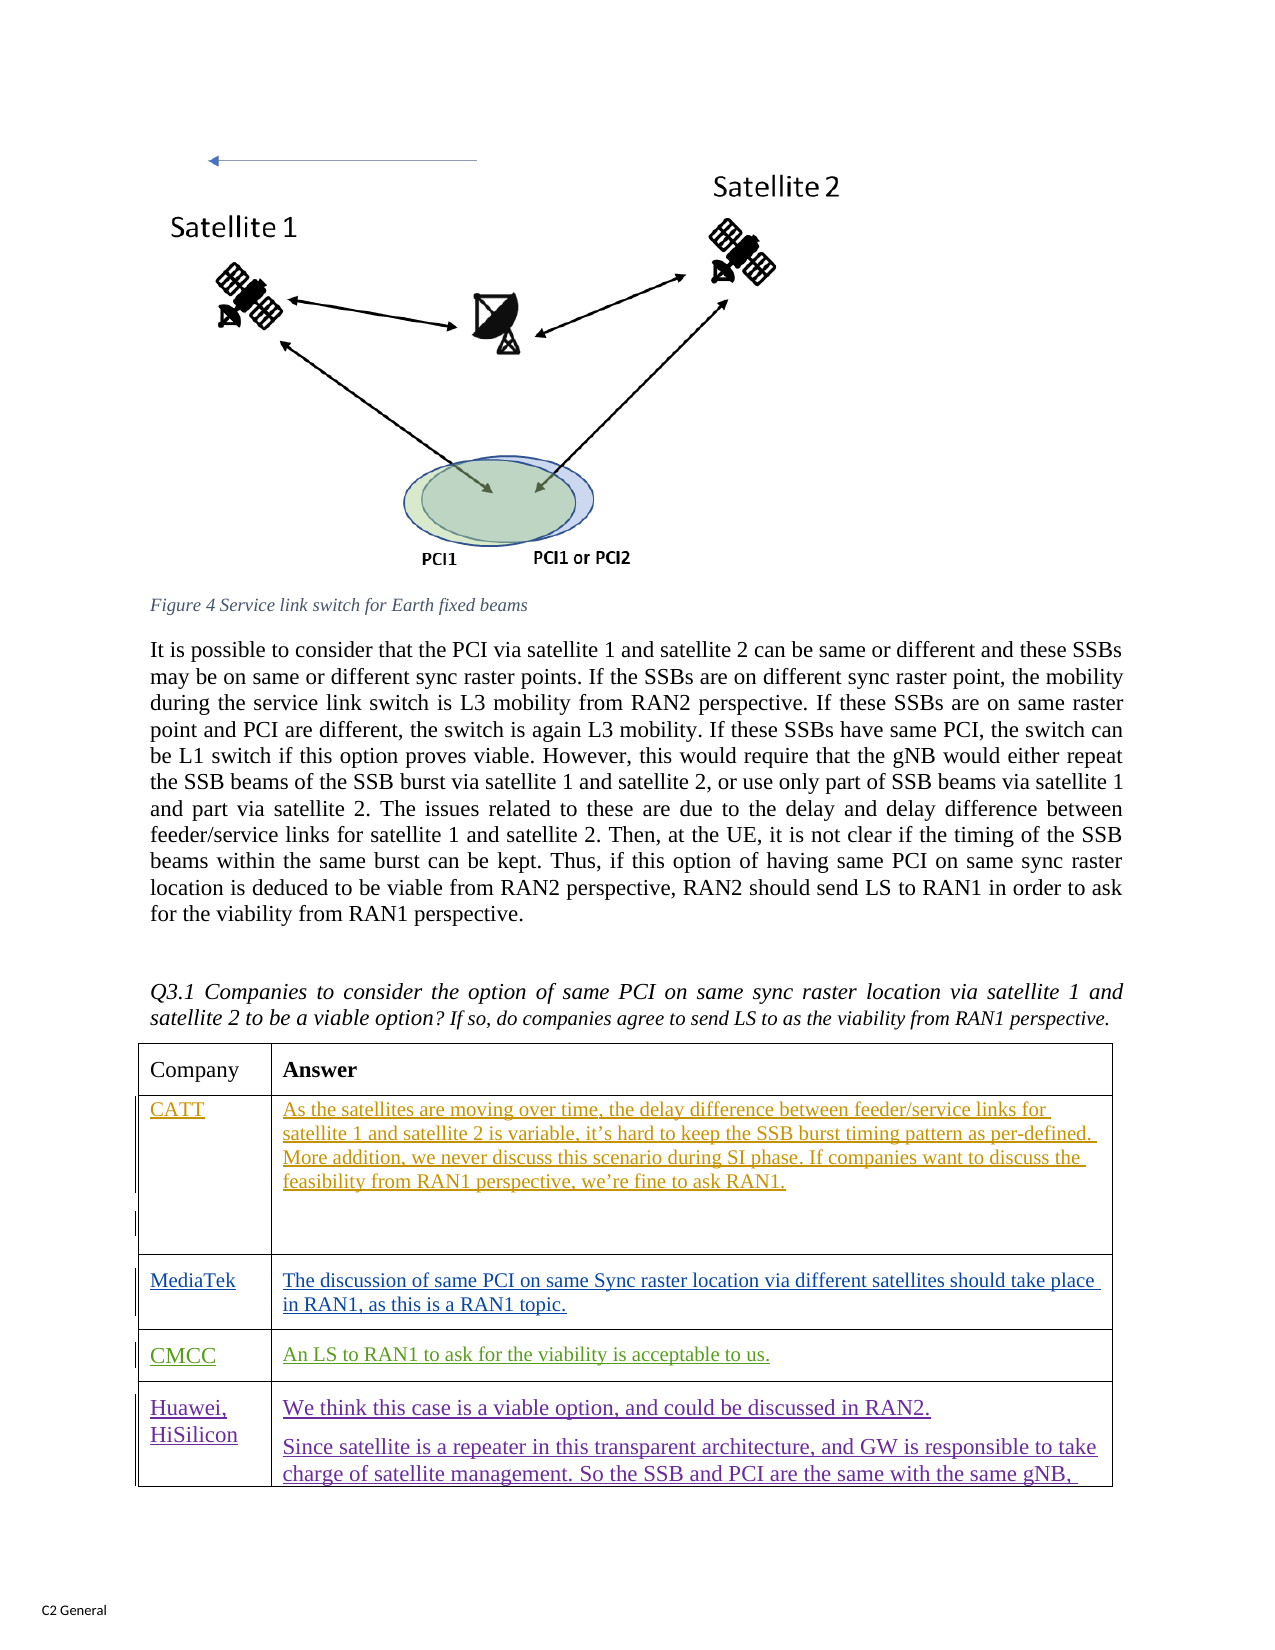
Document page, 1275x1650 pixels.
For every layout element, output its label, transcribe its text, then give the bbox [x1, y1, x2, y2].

table_cell [139, 1255, 271, 1328]
table_cell [139, 1382, 271, 1486]
table_cell [272, 1096, 1112, 1254]
table_cell [272, 1255, 1112, 1328]
text It is possible to consider that the PCI via satellite 1 and satellite 2 can be same or different and these SSBs may be on same or different sync raster points. If the SSBs are on different sync raster point, the mobility during the service link switch is L3 mobility from RAN2 perspective. If these SSBs are on same raster point and PCI are different, the switch is again L3 mobility. If these SSBs have same PCI, the switch can be L1 switch if this option proves viable. However, this would require that the gNB would either repeat the SSB beams of the SSB burst via satellite 1 and satellite 2, or use only part of SSB beams via satellite 1 and part via satellite 2. The issues related to these are due to the delay and delay difference between feeder/service links for satellite 1 and satellite 2. Then, at the UE, it is not clear if the timing of the SSB beams within the same burst can be kept. Thus, if this option of having same PCI on same sync raster location is deduced to be viable from RAN2 perspective, RAN2 should send LS to RAN1 in order to ask for the viability from RAN1 perspective. [150, 637, 1125, 926]
table_header Answer [272, 1044, 1112, 1095]
table_cell [139, 1330, 271, 1381]
picture [150, 150, 860, 582]
table_cell [272, 1330, 1112, 1381]
table_header Company [139, 1044, 271, 1095]
text Q3.1 Companies to consider the option of same PCI on same sync raster location via satellite 1 and satellite 2 to be a viable option? If so, do companies agree to send LS to as the viability from RAN1 perspective. [150, 978, 1125, 1031]
table_cell [139, 1096, 271, 1254]
table_cell [272, 1382, 1112, 1486]
text Figure 4 Service link switch for Earth fixed beams [150, 594, 1125, 616]
